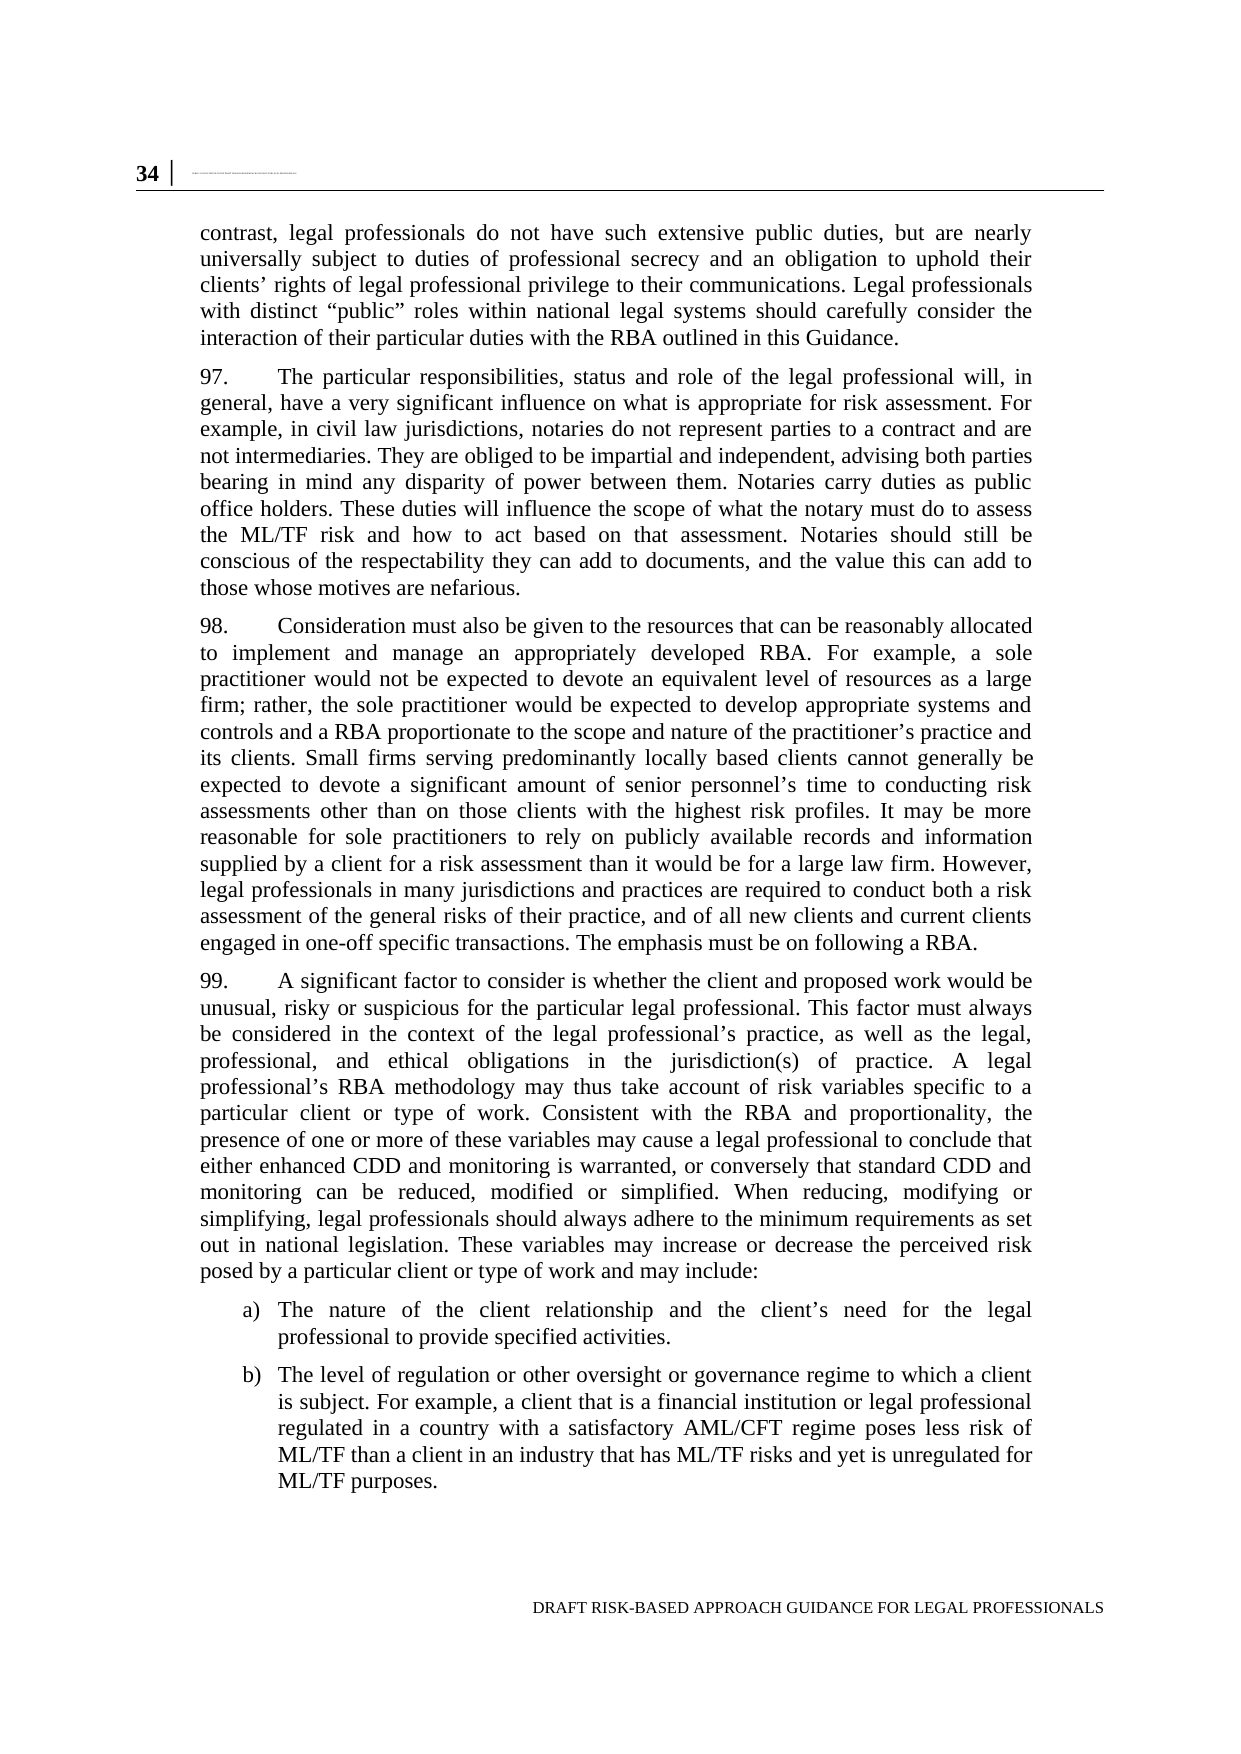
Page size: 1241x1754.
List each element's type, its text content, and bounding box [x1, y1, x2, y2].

text The particular responsibilities, status and role of the legal professional will, in general, have a very significant influence on what is appropriate for risk assessment. For example, in civil law jurisdictions, notaries do not represent parties to a contract and are not intermediaries. They are obliged to be impartial and independent, advising both parties bearing in mind any disparity of power between them. Notaries carry duties as public office holders. These duties will influence the scope of what the notary must do to assess the ML/TF risk and how to act based on that assessment. Notaries should still be conscious of the respectability they can add to documents, and the value this can add to those whose motives are nefarious. [200, 363, 1033, 600]
text Consideration must also be given to the resources that can be reasonably allocated to implement and manage an appropriately developed RBA. For example, a sole practitioner would not be expected to devote an equivalent level of resources as a large firm; rather, the sole practitioner would be expected to develop appropriate systems and controls and a RBA proportionate to the scope and nature of the practitioner’s practice and its clients. Small firms serving predominantly locally based clients cannot generally be expected to devote a significant amount of senior personnel’s time to conducting risk assessments other than on those clients with the highest risk profiles. It may be more reasonable for sole practitioners to rely on publicly available records and information supplied by a client for a risk assessment than it would be for a large law firm. However, legal professionals in many jurisdictions and practices are required to conduct both a risk assessment of the general risks of their practice, and of all new clients and current clients engaged in one-off specific transactions. The emphasis must be on following a RBA. [200, 612, 1033, 955]
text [200, 218, 1033, 350]
list The level of regulation or other oversight or governance regime to which a client is subject. For example, a client that is a financial institution or legal professional regulated in a country with a satisfactory AML/CFT regime poses less risk of ML/TF than a client in an industry that has ML/TF risks and yet is unregulated for ML/TF purposes. [242, 1362, 1033, 1493]
list The nature of the client relationship and the client’s need for the legal professional to provide specified activities. [242, 1296, 1033, 1349]
text A significant factor to consider is whether the client and proposed work would be unusual, risky or suspicious for the particular legal professional. This factor must always be considered in the context of the legal professional’s practice, as well as the legal, professional, and ethical obligations in the jurisdiction(s) of practice. A legal professional’s RBA methodology may thus take account of risk variables specific to a particular client or type of work. Consistent with the RBA and proportionality, the presence of one or more of these variables may cause a legal professional to conclude that either enhanced CDD and monitoring is warranted, or conversely that standard CDD and monitoring can be reduced, modified or simplified. When reducing, modifying or simplifying, legal professionals should always adhere to the minimum requirements as set out in national legislation. These variables may increase or decrease the perceived risk posed by a particular client or type of work and may include: [200, 968, 1033, 1284]
